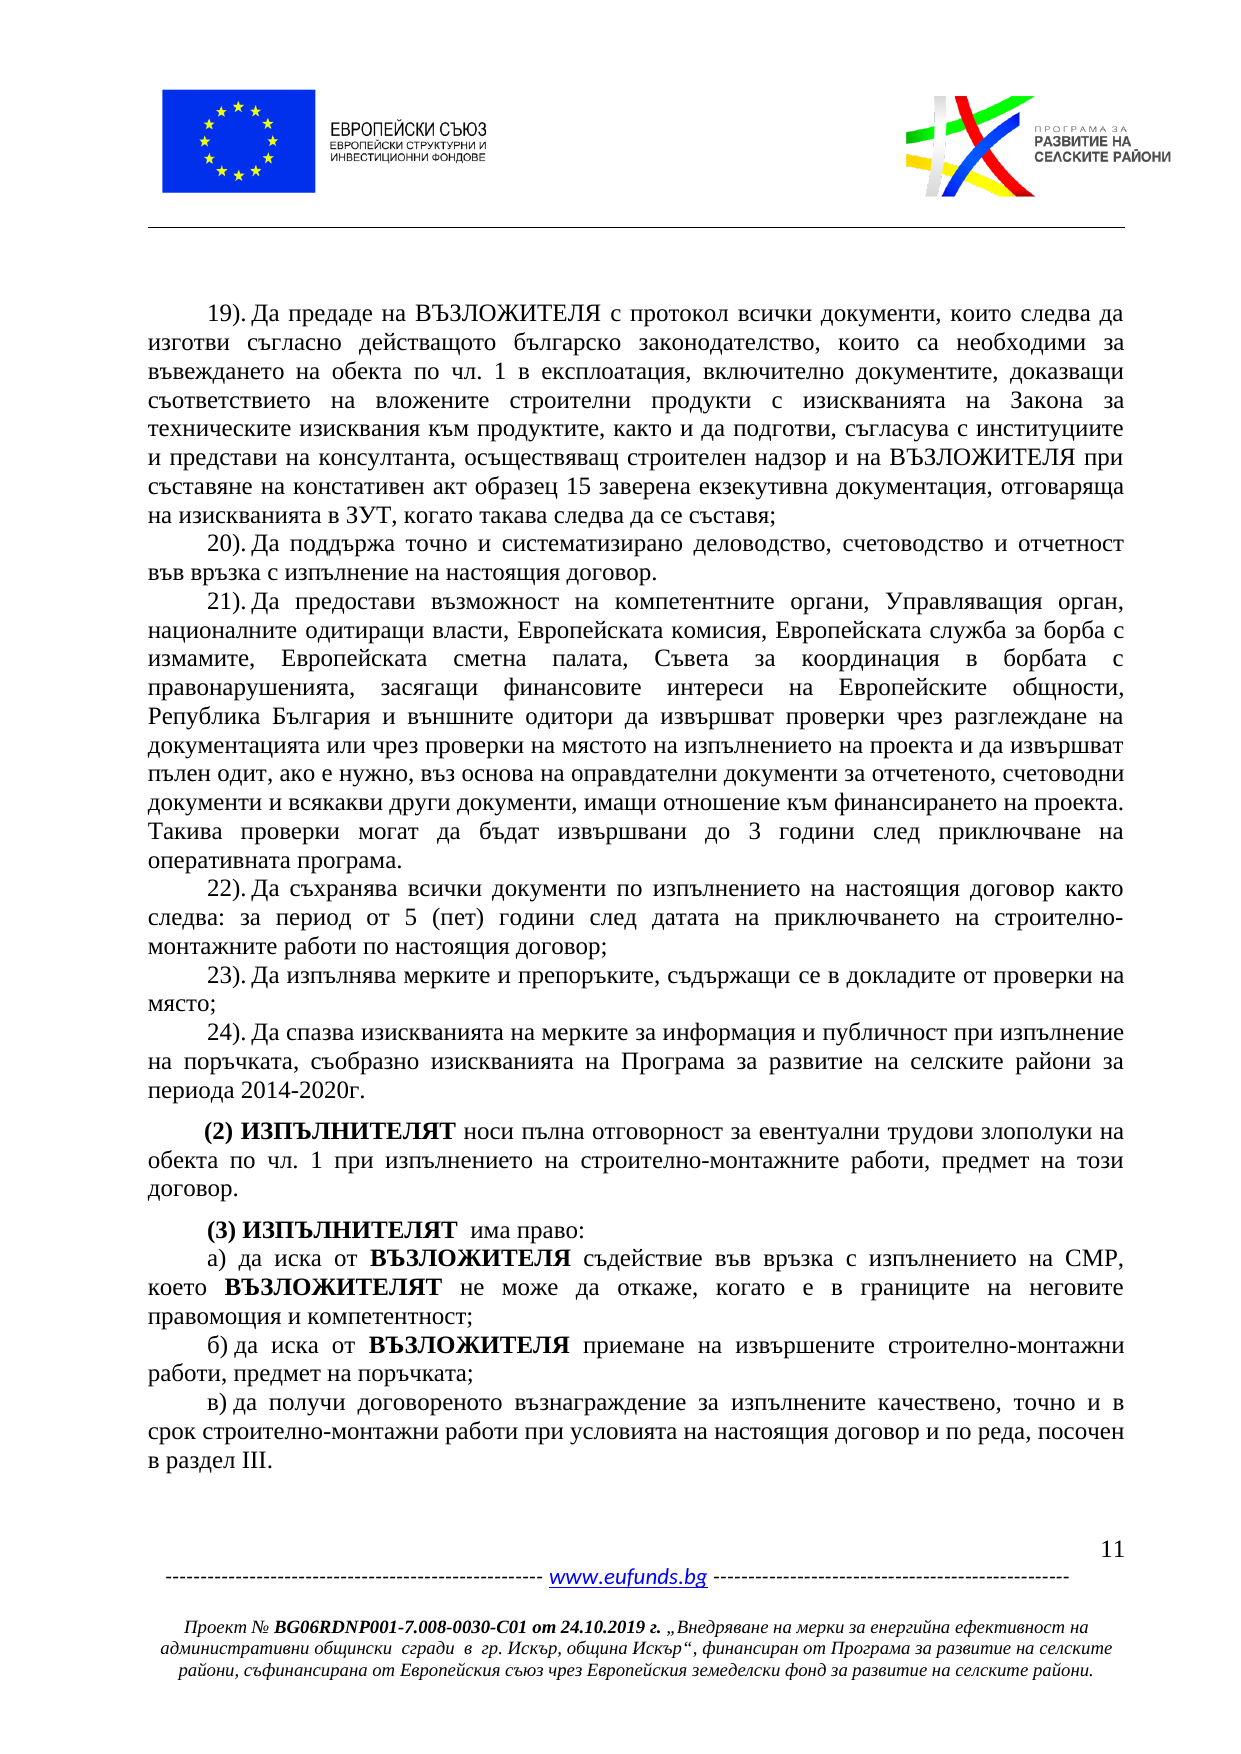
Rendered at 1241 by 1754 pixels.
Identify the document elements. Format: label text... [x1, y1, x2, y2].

picture [147, 73, 523, 204]
list Да поддържа точно и систематизирано деловодство, счетоводство и отчетност във връзка с изпълнение на настоящия договор. [148, 528, 1125, 586]
text (3) ИЗПЪЛНИТЕЛЯТ има право: [148, 1215, 1125, 1243]
list Да предаде на ВЪЗЛОЖИТЕЛЯ с протокол всички документи, които следва да изготви съгласно действащото българско законодателство, които са необходими за въвеждането на обекта по чл. 1 в експлоатация, включително документите, доказващи съответствието на вложените строителни продукти с изискванията на Закона за техническите изисквания към продуктите, както и да подготви, съгласува с институциите и представи на консултанта, осъществяващ строителен надзор и на ВЪЗЛОЖИТЕЛЯ при съставяне на констативен акт образец 15 заверена екзекутивна документация, отговаряща на изискванията в ЗУТ, когато такава следва да се съставя; [148, 298, 1125, 528]
text а) да иска от Възложителя съдействие във връзка с изпълнението на СМР, което ВЪЗЛОЖИТЕЛЯТ не може да откаже, когато е в границите на неговите правомощия и компетентност; [148, 1243, 1125, 1330]
picture [890, 87, 1182, 204]
list Да изпълнява мерките и препоръките, съдържащи се в докладите от проверки на място; [148, 960, 1125, 1017]
list Да предостави възможност на компетентните органи, Управляващия орган, националните одитиращи власти, Европейската комисия, Европейската служба за борба с измамите, Европейската сметна палата, Съвета за координация в борбата с правонарушенията, засягащи финансовите интереси на Европейските общности, Република България и външните одитори да извършват проверки чрез разглеждане на документацията или чрез проверки на мястото на изпълнението на проекта и да извършват пълен одит, ако е нужно, въз основа на оправдателни документи за отчетеното, счетоводни документи и всякакви други документи, имащи отношение към финансирането на проекта. Такива проверки могат да бъдат извършвани до 3 години след приключване на оперативната програма. [148, 586, 1125, 873]
list Да спазва изискванията на мерките за информация и публичност при изпълнение на поръчката, съобразно изискванията на Програма за развитие на селските райони за периода 2014-2020г. [148, 1017, 1125, 1103]
list Да съхранява всички документи по изпълнението на настоящия договор както следва: за период от 5 (пет) години след датата на приключването на строително-монтажните работи по настоящия договор; [148, 873, 1125, 960]
text б) да иска от Възложителя приемане на извършените строително-монтажни работи, предмет на поръчката; [148, 1330, 1125, 1387]
list (2) ИЗПЪЛНИТЕЛЯТ носи пълна отговорност за евентуални трудови злополуки на обекта по чл. 1 при изпълнението на строително-монтажните работи, предмет на този договор. [148, 1116, 1125, 1202]
text в) да получи договореното възнаграждение за изпълнените качествено, точно и в срок строително-монтажни работи при условията на настоящия договор и по реда, посочен в раздел ІІІ. [148, 1387, 1125, 1473]
